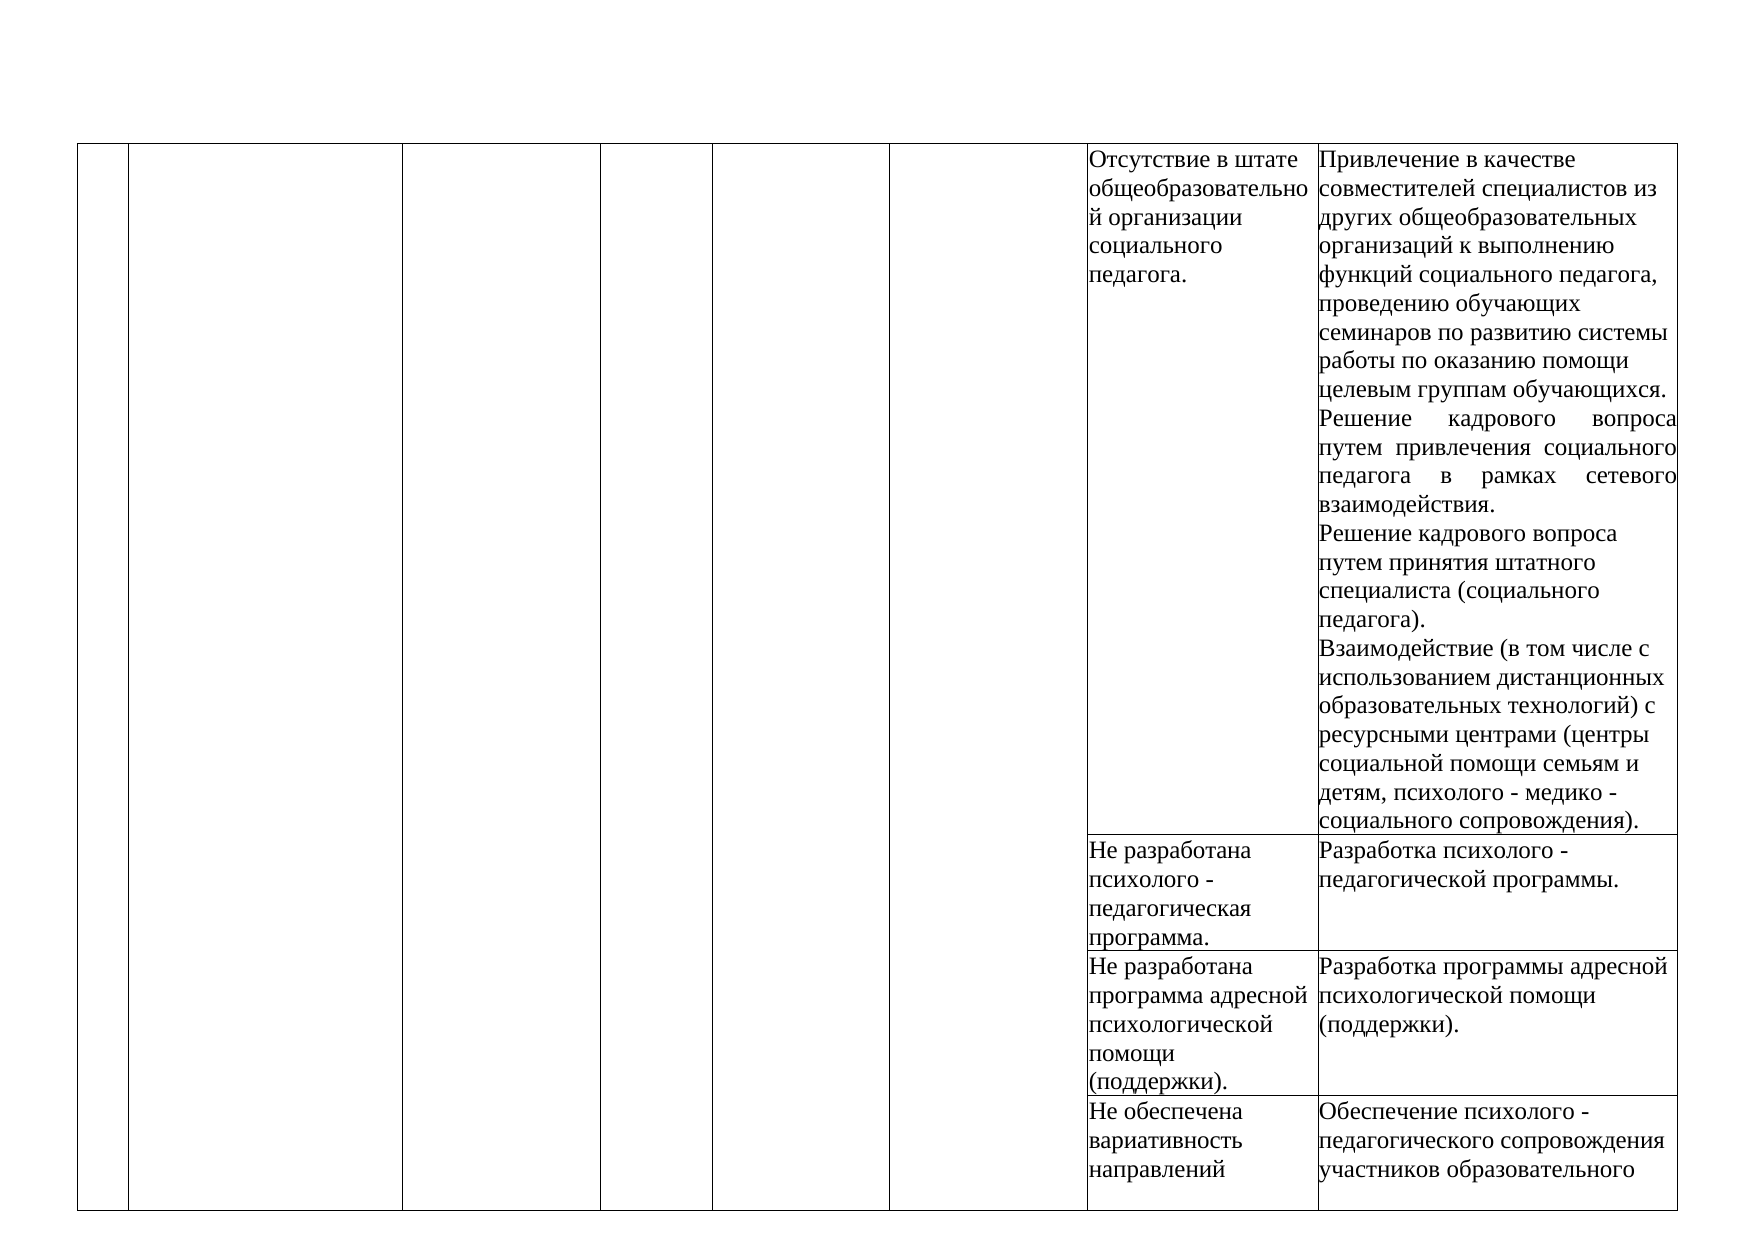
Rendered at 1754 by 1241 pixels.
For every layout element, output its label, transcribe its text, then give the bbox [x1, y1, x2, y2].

table_header [78, 144, 128, 1210]
table_cell Разработка психолого - педагогической программы. [1319, 835, 1677, 950]
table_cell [1088, 1096, 1318, 1210]
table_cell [1319, 1096, 1677, 1210]
table_header [713, 144, 889, 1210]
table_header Привлечение в качестве совместителей специалистов из других общеобразовательных организаций к выполнению функций социального педагога, проведению обучающих семинаров по развитию системы работы по оказанию помощи целевым группам обучающихся. Решение кадрового вопроса путем привлечения социального педагога в рамках сетевого взаимодействия. Решение кадрового вопроса путем принятия штатного специалиста (социального педагога). Взаимодействие (в том числе с использованием дистанционных образовательных технологий) с ресурсными центрами (центры социальной помощи семьям и детям, психолого - медико - социального сопровождения). [1319, 144, 1677, 834]
table_header [403, 144, 600, 1210]
table_header Отсутствие в штате общеобразовательной организации социального педагога. [1088, 144, 1318, 834]
table_header [890, 144, 1087, 1210]
table_header [129, 144, 402, 1210]
table_header [601, 144, 712, 1210]
table_cell Не разработана программа адресной психологической помощи (поддержки). [1088, 951, 1318, 1095]
table_cell Не разработана психолого - педагогическая программа. [1088, 835, 1318, 950]
table_cell Разработка программы адресной психологической помощи (поддержки). [1319, 951, 1677, 1095]
